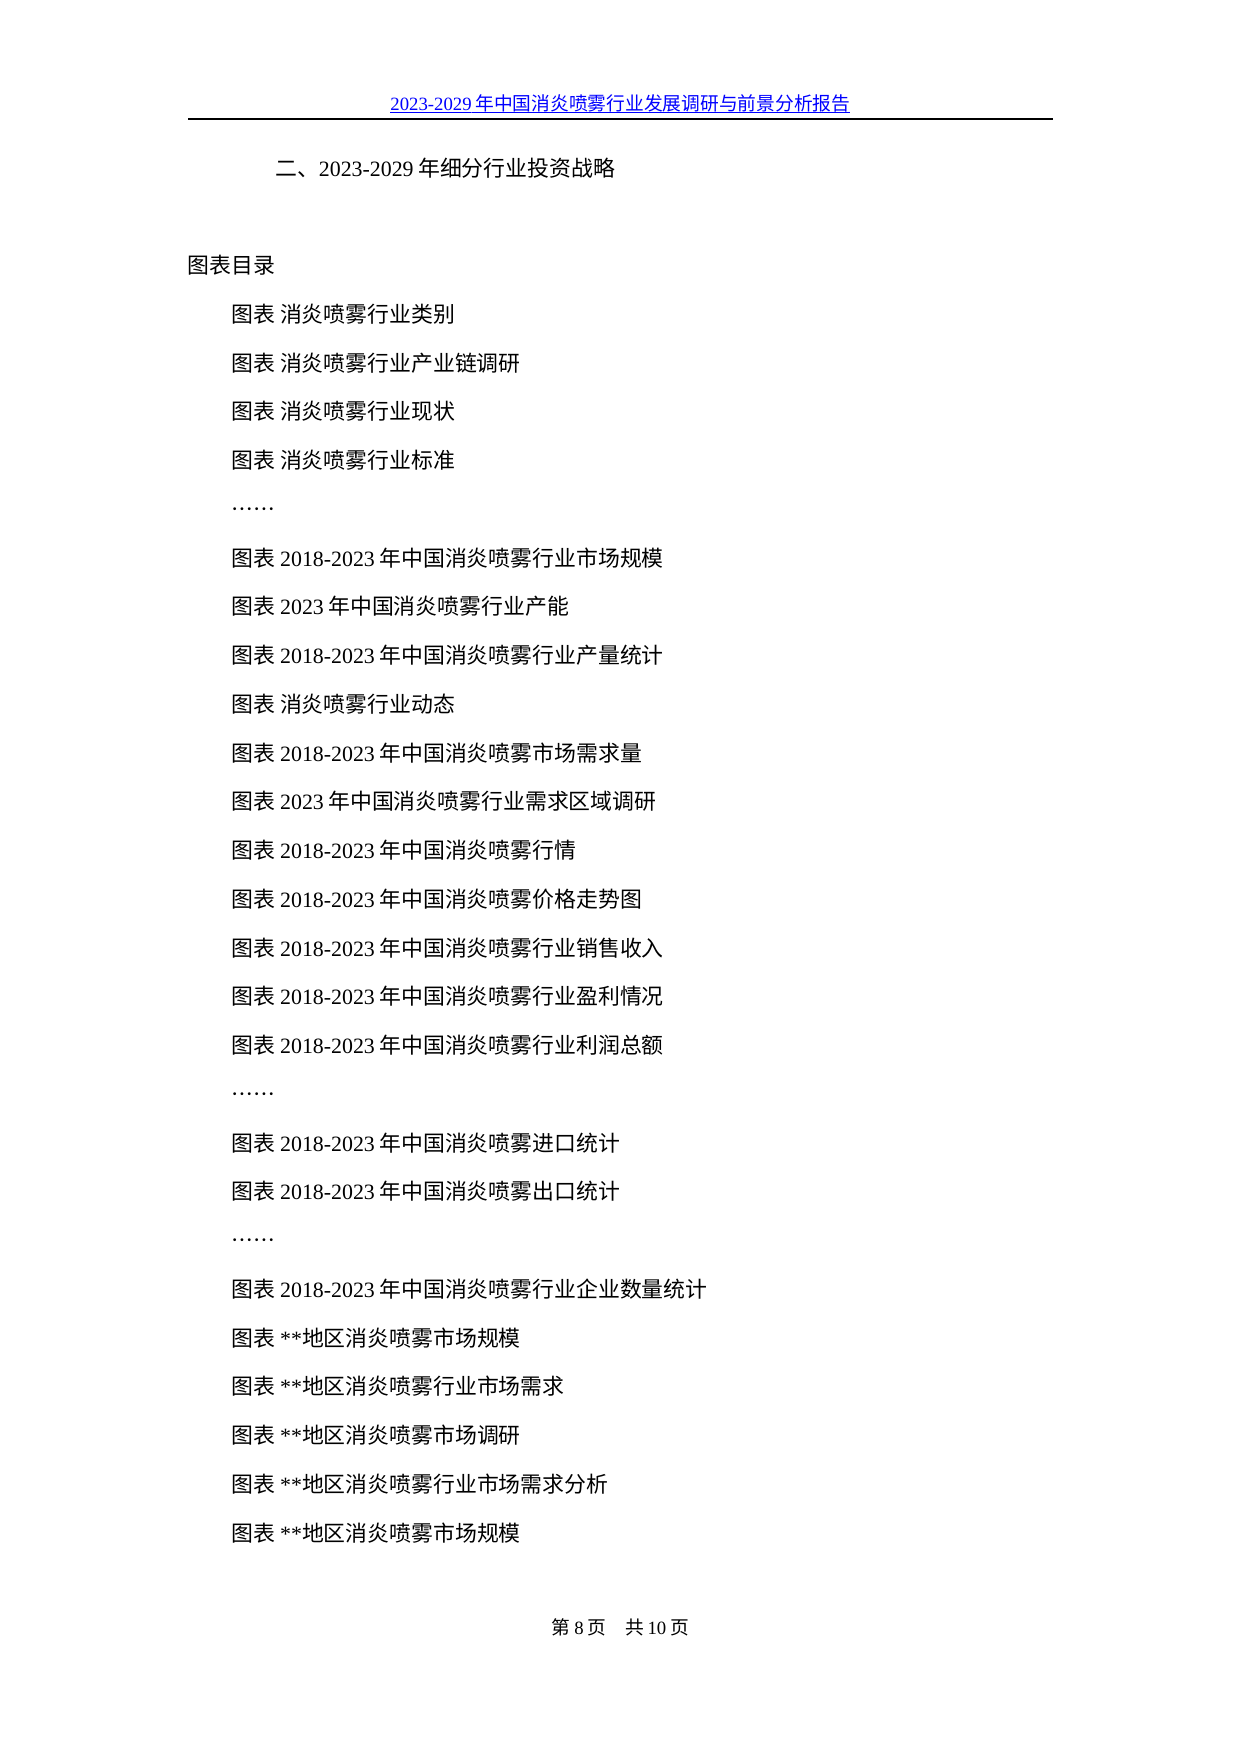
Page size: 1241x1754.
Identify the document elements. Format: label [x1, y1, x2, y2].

text [187, 150, 1053, 1548]
